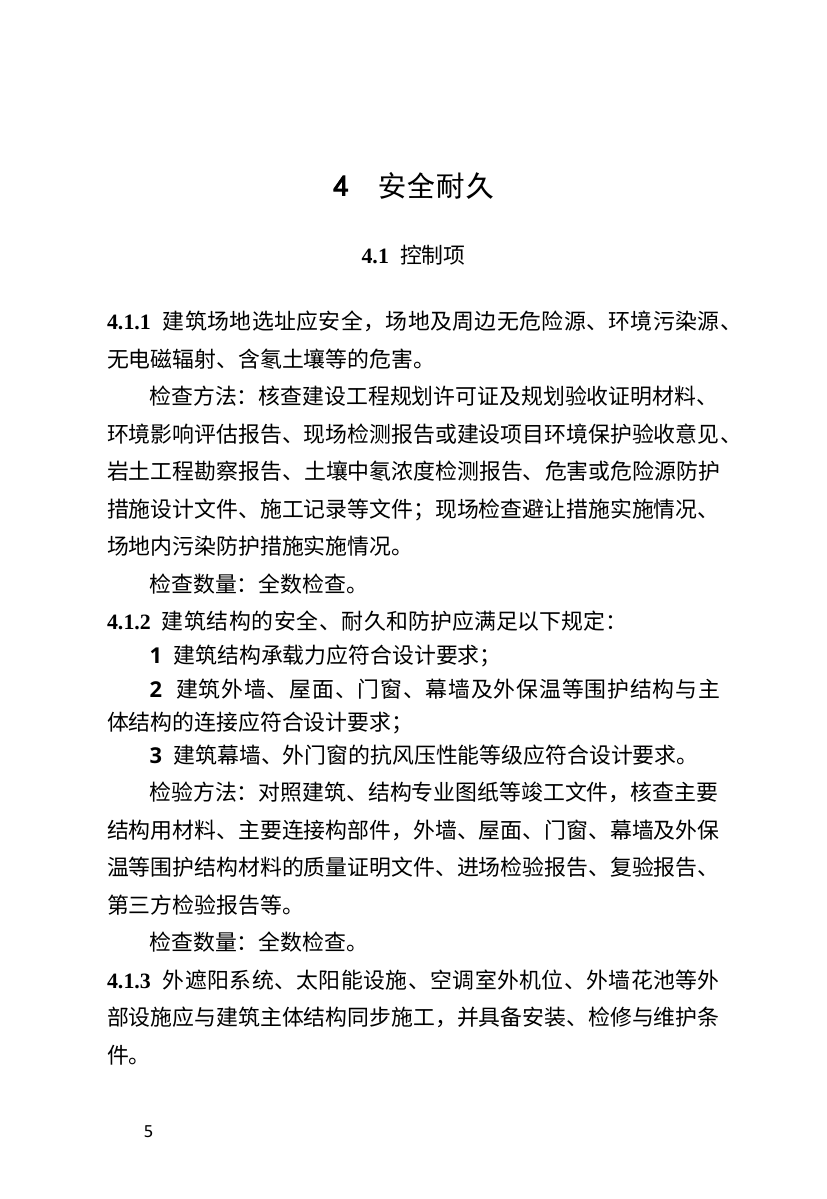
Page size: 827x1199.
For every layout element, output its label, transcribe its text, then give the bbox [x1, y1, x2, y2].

text 检查数量：全数检查。 [107, 562, 720, 600]
text 3 建筑幕墙、外门窗的抗风压性能等级应符合设计要求。 [107, 737, 720, 771]
text 检查数量：全数检查。 [107, 921, 720, 958]
subtitle 4.1 控制项 [107, 233, 720, 271]
subtitle 4.1.3 外遮阳系统、太阳能设施、空调室外机位、外墙花池等外部设施应与建筑主体结构同步施工，并具备安装、检修与维护条件。 [107, 958, 720, 1071]
subtitle 4 安全耐久 [107, 164, 720, 204]
text 检验方法：对照建筑、结构专业图纸等竣工文件，核查主要结构用材料、主要连接构部件，外墙、屋面、门窗、幕墙及外保温等围护结构材料的质量证明文件、进场检验报告、复验报告、第三方检验报告等。 [107, 771, 720, 921]
subtitle 4.1.2 建筑结构的安全、耐久和防护应满足以下规定： [107, 600, 720, 637]
text 4.1.1 建筑场地选址应安全，场地及周边无危险源、环境污染源、无电磁辐射、含氡土壤等的危害。 [107, 300, 720, 375]
text 检查方法：核查建设工程规划许可证及规划验收证明材料、环境影响评估报告、现场检测报告或建设项目环境保护验收意见、岩土工程勘察报告、土壤中氡浓度检测报告、危害或危险源防护措施设计文件、施工记录等文件；现场检查避让措施实施情况、场地内污染防护措施实施情况。 [107, 375, 720, 562]
text 2 建筑外墙、屋面、门窗、幕墙及外保温等围护结构与主体结构的连接应符合设计要求； [107, 671, 720, 737]
text 1 建筑结构承载力应符合设计要求； [107, 637, 720, 671]
